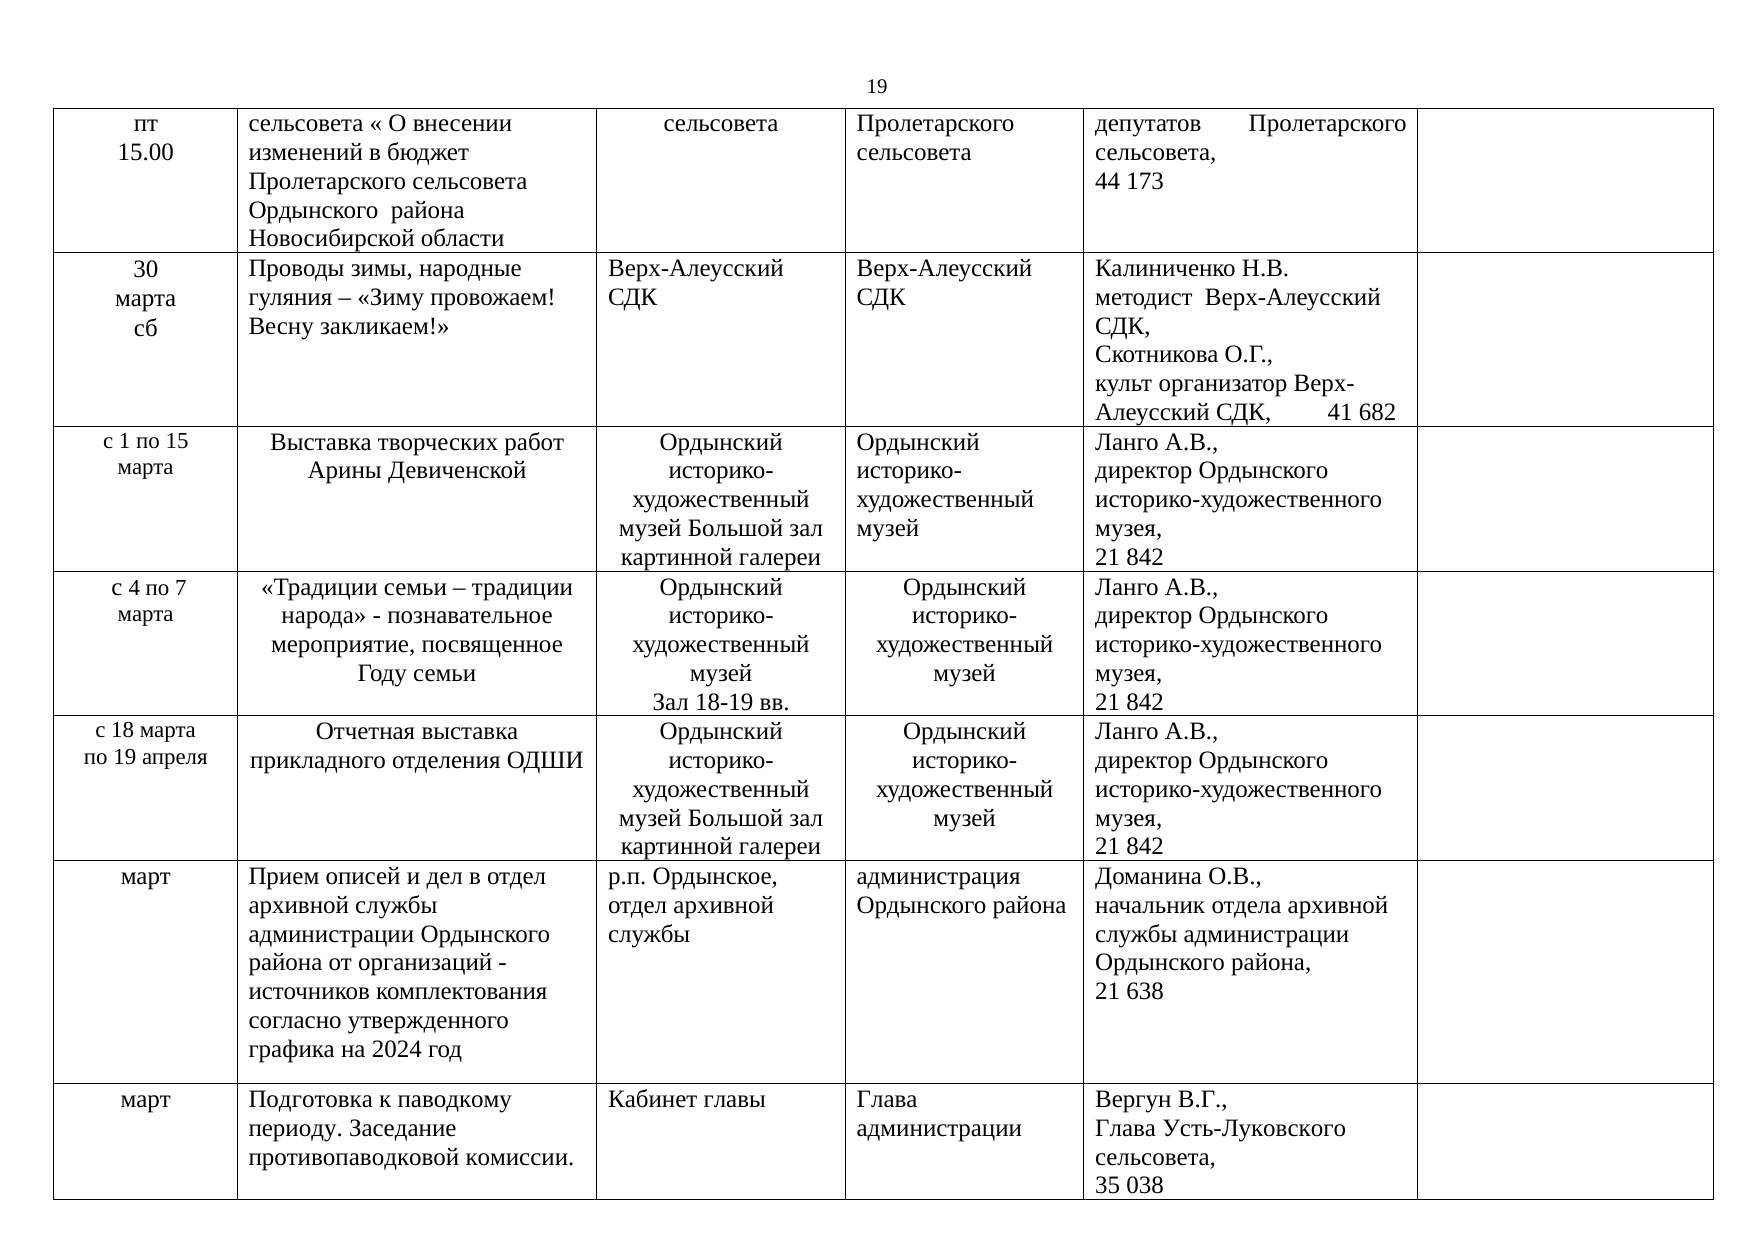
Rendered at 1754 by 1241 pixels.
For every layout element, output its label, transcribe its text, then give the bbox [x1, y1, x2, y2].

table_cell Ордынский историко-художественный музей [846, 572, 1083, 715]
table_cell [1418, 572, 1713, 715]
table_cell [1418, 861, 1713, 1083]
table_cell [1418, 716, 1713, 860]
table_cell Калиниченко Н.В. методист Верх-Алеусский СДК, Скотникова О.Г., культ организатор Верх-Алеусский СДК, 41 682 [1084, 253, 1417, 426]
table_cell Доманина О.В., начальник отдела архивной службы администрации Ордынского района, 21 638 [1084, 861, 1417, 1083]
table_cell Ордынский историко-художественный музей Большой зал картинной галереи [597, 716, 845, 860]
table_cell 29 марта пт 15.00 [54, 109, 237, 252]
table_cell Ланго А.В., директор Ордынского историко-художественного музея, 21 842 [1084, 427, 1417, 571]
table_cell [1418, 253, 1713, 426]
table_cell р.п. Ордынское, отдел архивной службы [597, 861, 845, 1083]
table_cell Ордынский историко-художественный музей [846, 427, 1083, 571]
table_cell Прием описей и дел в отдел архивной службы администрации Ордынского района от организаций - источников комплектования согласно утвержденного графика на 2024 год [238, 861, 596, 1083]
table_cell март [54, 861, 237, 1083]
table_cell [1418, 109, 1713, 252]
table_cell [1418, 1084, 1713, 1199]
table_cell с 18 марта по 19 апреля [54, 716, 237, 860]
table_cell Выставка творческих работ Арины Девиченской [238, 427, 596, 571]
table_cell 30 марта сб [54, 253, 237, 426]
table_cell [238, 109, 596, 252]
table_cell Подготовка к паводкому периоду. Заседание противопаводковой комиссии. [238, 1084, 596, 1199]
table_cell Отчетная выставка прикладного отделения ОДШИ [238, 716, 596, 860]
table_cell Ордынский историко-художественный музей Большой зал картинной галереи [597, 427, 845, 571]
table_cell Кабинет главы [597, 1084, 845, 1199]
table_cell [1418, 427, 1713, 571]
table_cell «Традиции семьи – традиции народа» - познавательное мероприятие, посвященное Году семьи [238, 572, 596, 715]
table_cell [1084, 109, 1417, 252]
table_cell с 4 по 7 марта [54, 572, 237, 715]
table_cell с 1 по 15 марта [54, 427, 237, 571]
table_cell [846, 109, 1083, 252]
table_cell Глава администрации [846, 1084, 1083, 1199]
table_cell Верх-Алеусский СДК [597, 253, 845, 426]
table_cell Верх-Алеусский СДК [846, 253, 1083, 426]
table_cell Ордынский историко-художественный музей Зал 18-19 вв. [597, 572, 845, 715]
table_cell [597, 109, 845, 252]
table_cell март [54, 1084, 237, 1199]
table_cell Вергун В.Г., Глава Усть-Луковского сельсовета, 35 038 [1084, 1084, 1417, 1199]
table_cell администрация Ордынского района [846, 861, 1083, 1083]
table_cell Ордынский историко-художественный музей [846, 716, 1083, 860]
table_cell Ланго А.В., директор Ордынского историко-художественного музея, 21 842 [1084, 572, 1417, 715]
table_cell Ланго А.В., директор Ордынского историко-художественного музея, 21 842 [1084, 716, 1417, 860]
table_cell Проводы зимы, народные гуляния – «Зиму провожаем! Весну закликаем!» [238, 253, 596, 426]
